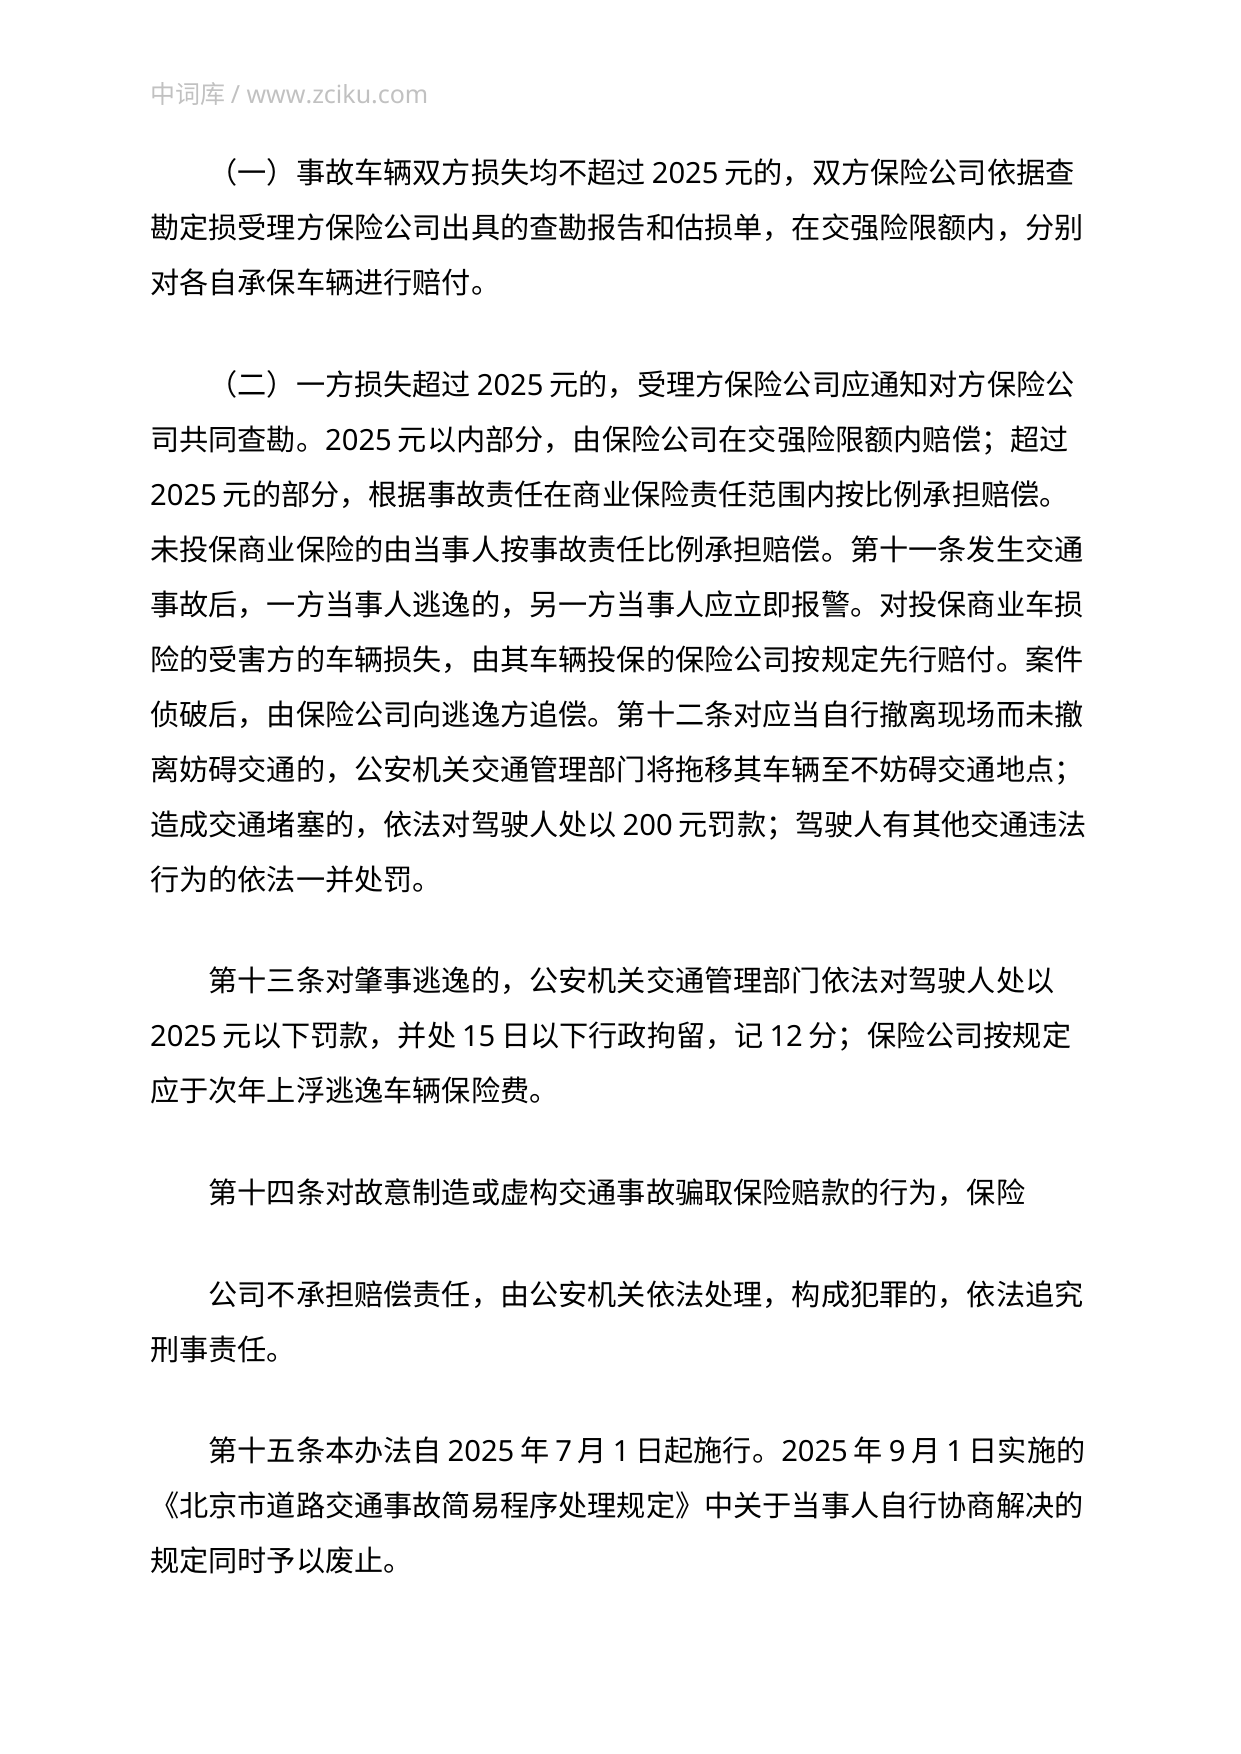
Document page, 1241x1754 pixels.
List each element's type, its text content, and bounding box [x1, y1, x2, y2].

text 第十五条本办法自2025年7月1日起施行。2025年9月1日实施的《北京市道路交通事故简易程序处理规定》中关于当事人自行协商解决的规定同时予以废止。 [150, 1428, 1090, 1580]
text 第十三条对肇事逃逸的，公安机关交通管理部门依法对驾驶人处以2025元以下罚款，并处15日以下行政拘留，记12分；保险公司按规定应于次年上浮逃逸车辆保险费。 [150, 958, 1090, 1110]
text 第十四条对故意制造或虚构交通事故骗取保险赔款的行为，保险 [150, 1169, 1090, 1212]
text （一）事故车辆双方损失均不超过2025元的，双方保险公司依据查勘定损受理方保险公司出具的查勘报告和估损单，在交强险限额内，分别对各自承保车辆进行赔付。 [150, 150, 1090, 302]
text 公司不承担赔偿责任，由公安机关依法处理，构成犯罪的，依法追究刑事责任。 [150, 1271, 1090, 1368]
text （二）一方损失超过2025元的，受理方保险公司应通知对方保险公司共同查勘。2025元以内部分，由保险公司在交强险限额内赔偿；超过2025元的部分，根据事故责任在商业保险责任范围内按比例承担赔偿。未投保商业保险的由当事人按事故责任比例承担赔偿。第十一条发生交通事故后，一方当事人逃逸的，另一方当事人应立即报警。对投保商业车损险的受害方的车辆损失，由其车辆投保的保险公司按规定先行赔付。案件侦破后，由保险公司向逃逸方追偿。第十二条对应当自行撤离现场而未撤离妨碍交通的，公安机关交通管理部门将拖移其车辆至不妨碍交通地点；造成交通堵塞的，依法对驾驶人处以200元罚款；驾驶人有其他交通违法行为的依法一并处罚。 [150, 362, 1090, 898]
